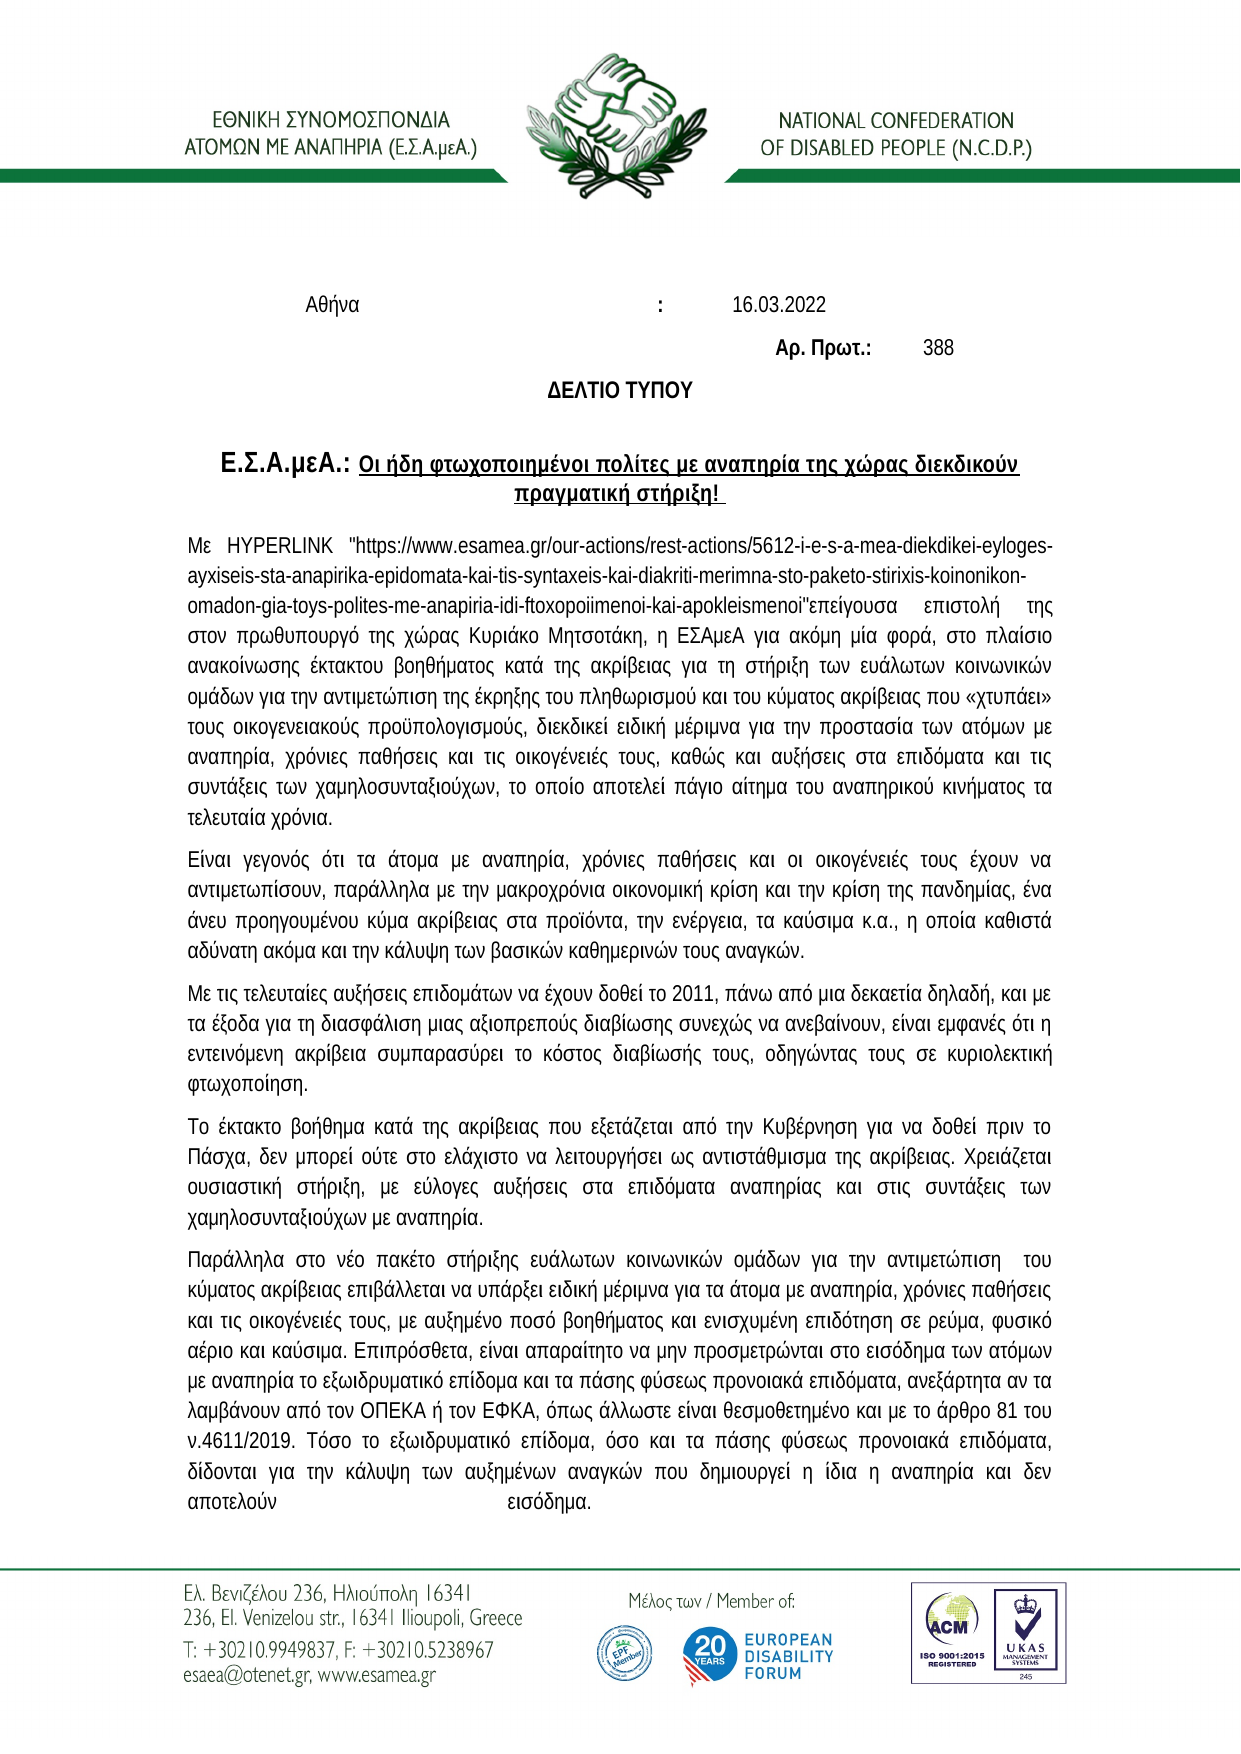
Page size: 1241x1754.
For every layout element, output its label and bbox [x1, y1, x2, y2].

picture [0, 0, 1240, 237]
picture [0, 1556, 1240, 1738]
